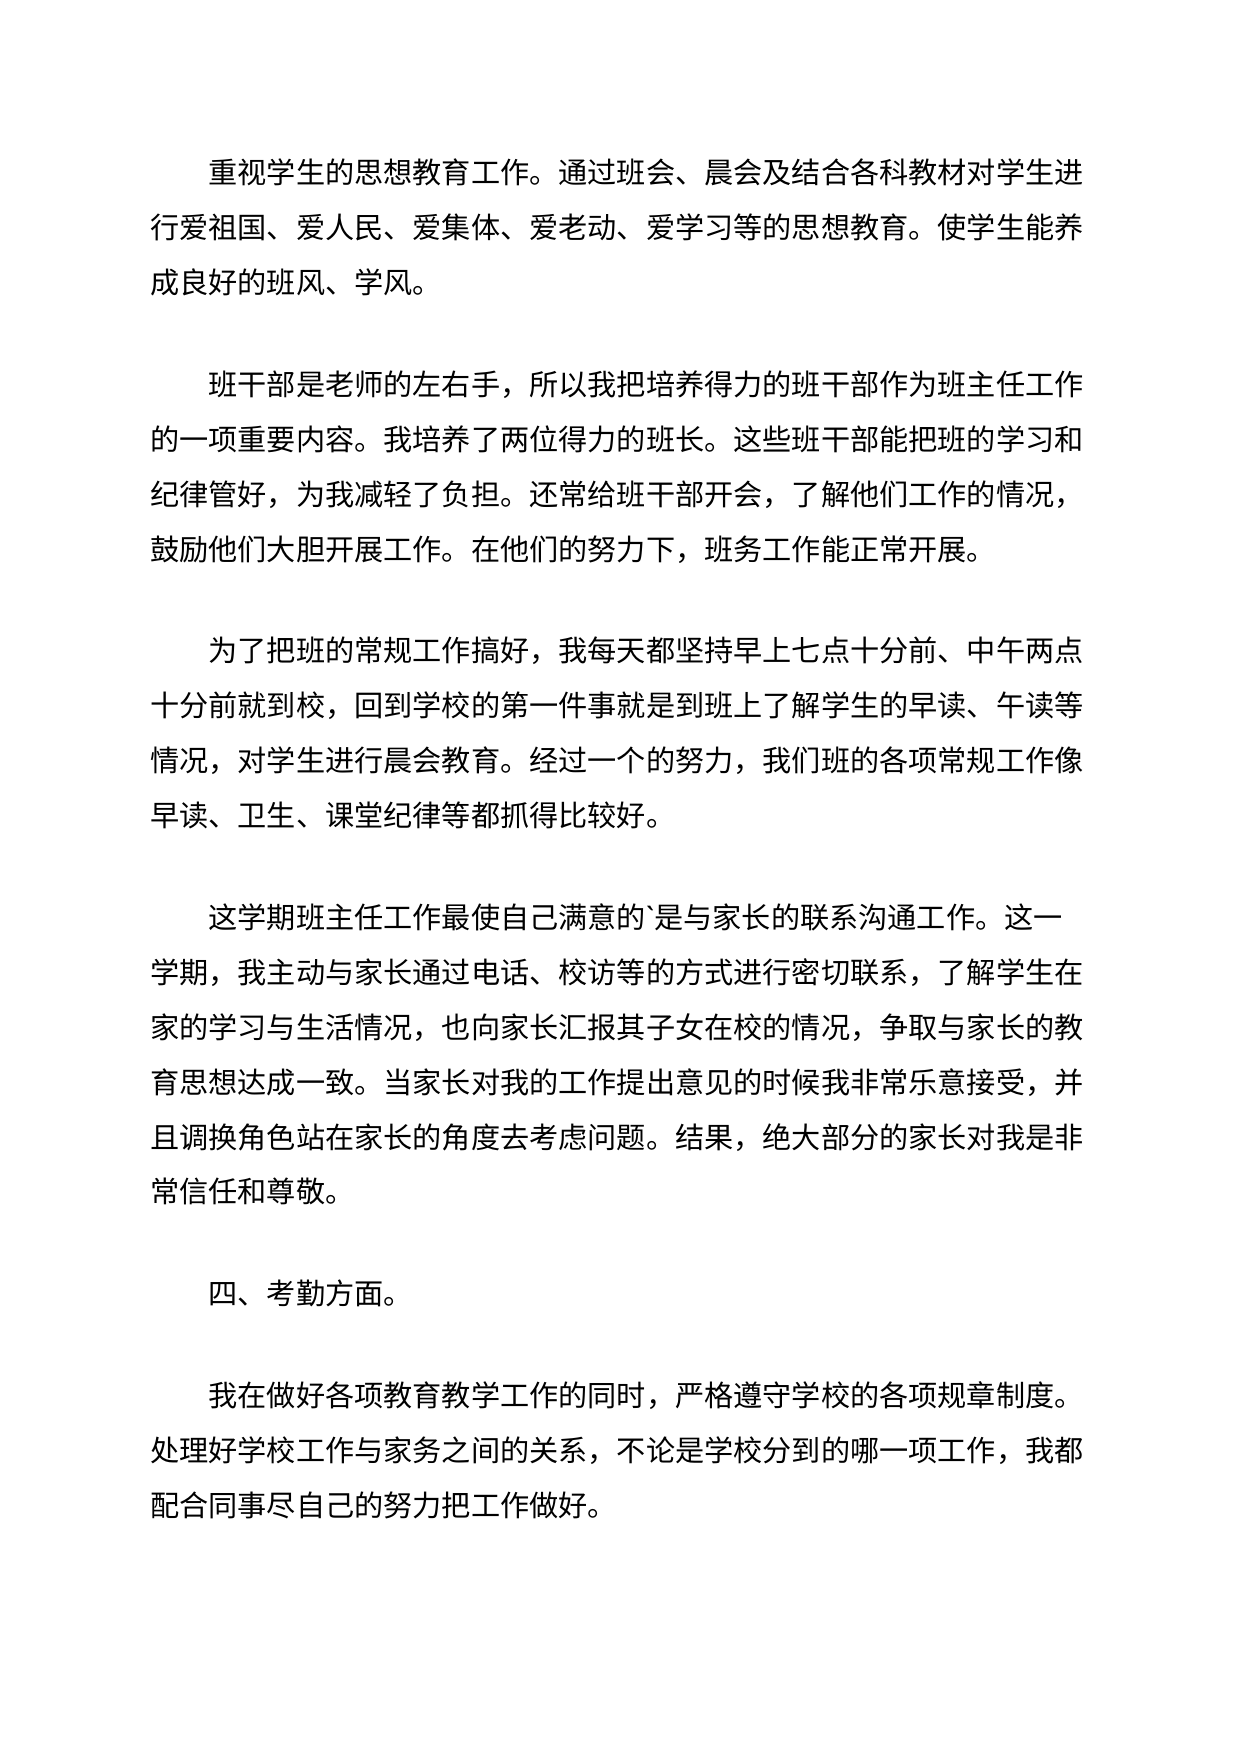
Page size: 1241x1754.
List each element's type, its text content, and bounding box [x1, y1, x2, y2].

text 为了把班的常规工作搞好，我每天都坚持早上七点十分前、中午两点十分前就到校，回到学校的第一件事就是到班上了解学生的早读、午读等情况，对学生进行晨会教育。经过一个的努力，我们班的各项常规工作像早读、卫生、课堂纪律等都抓得比较好。 [150, 628, 1090, 835]
text 四、考勤方面。 [150, 1271, 1090, 1313]
text 班干部是老师的左右手，所以我把培养得力的班干部作为班主任工作的一项重要内容。我培养了两位得力的班长。这些班干部能把班的学习和纪律管好，为我减轻了负担。还常给班干部开会，了解他们工作的情况，鼓励他们大胆开展工作。在他们的努力下，班务工作能正常开展。 [150, 362, 1090, 568]
text 我在做好各项教育教学工作的同时，严格遵守学校的各项规章制度。处理好学校工作与家务之间的关系，不论是学校分到的哪一项工作，我都配合同事尽自己的努力把工作做好。 [150, 1373, 1090, 1525]
text 重视学生的思想教育工作。通过班会、晨会及结合各科教材对学生进行爱祖国、爱人民、爱集体、爱老动、爱学习等的思想教育。使学生能养成良好的班风、学风。 [150, 150, 1090, 302]
text 这学期班主任工作最使自己满意的`是与家长的联系沟通工作。这一学期，我主动与家长通过电话、校访等的方式进行密切联系，了解学生在家的学习与生活情况，也向家长汇报其子女在校的情况，争取与家长的教育思想达成一致。当家长对我的工作提出意见的时候我非常乐意接受，并且调换角色站在家长的角度去考虑问题。结果，绝大部分的家长对我是非常信任和尊敬。 [150, 894, 1090, 1211]
